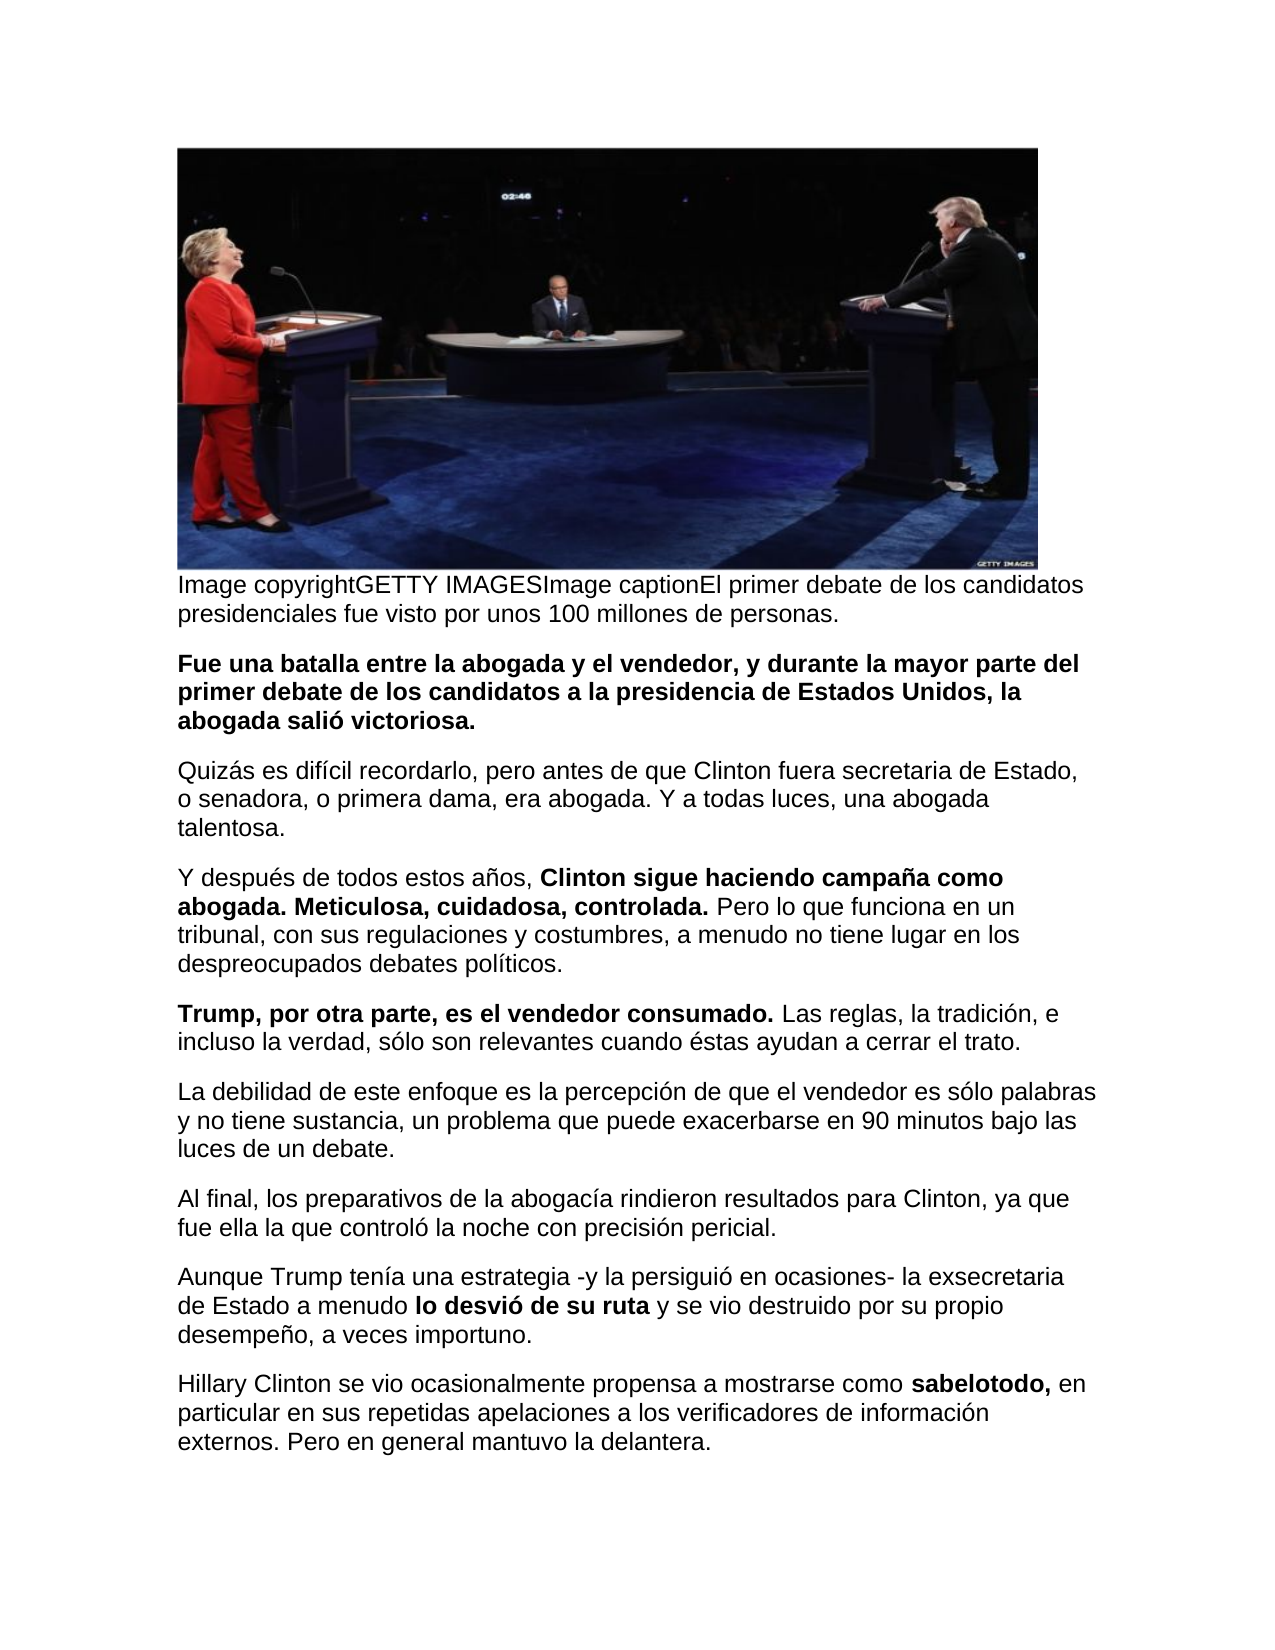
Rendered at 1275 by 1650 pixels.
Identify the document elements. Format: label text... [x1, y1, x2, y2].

picture [177, 147, 1038, 571]
text La debilidad de este enfoque es la percepción de que el vendedor es sólo palabras y no tiene sustancia, un problema que puede exacerbarse en 90 minutos bajo las luces de un debate. [177, 1077, 1098, 1163]
text Fue una batalla entre la abogada y el vendedor, y durante la mayor parte del primer debate de los candidatos a la presidencia de Estados Unidos, la abogada salió victoriosa. [177, 648, 1098, 735]
text Y después de todos estos años, Clinton sigue haciendo campaña como abogada. Meticulosa, cuidadosa, controlada. Pero lo que funciona en un tribunal, con sus regulaciones y costumbres, a menudo no tiene lugar en los despreocupados debates políticos. [177, 863, 1098, 978]
text Aunque Trump tenía una estrategia -y la persiguió en ocasiones- la exsecretaria de Estado a menudo lo desvió de su ruta y se vio destruido por su propio desempeño, a veces importuno. [177, 1262, 1098, 1348]
text Al final, los preparativos de la abogacía rindieron resultados para Clinton, ya que fue ella la que controló la noche con precisión pericial. [177, 1184, 1098, 1241]
text Hillary Clinton se vio ocasionalmente propensa a mostrarse como sabelotodo, en particular en sus repetidas apelaciones a los verificadores de información externos. Pero en general mantuvo la delantera. [177, 1369, 1098, 1456]
text Quizás es difícil recordarlo, pero antes de que Clinton fuera secretaria de Estado, o senadora, o primera dama, era abogada. Y a todas luces, una abogada talentosa. [177, 756, 1098, 842]
text Trump, por otra parte, es el vendedor consumado. Las reglas, la tradición, e incluso la verdad, sólo son relevantes cuando éstas ayudan a cerrar el trato. [177, 998, 1098, 1056]
